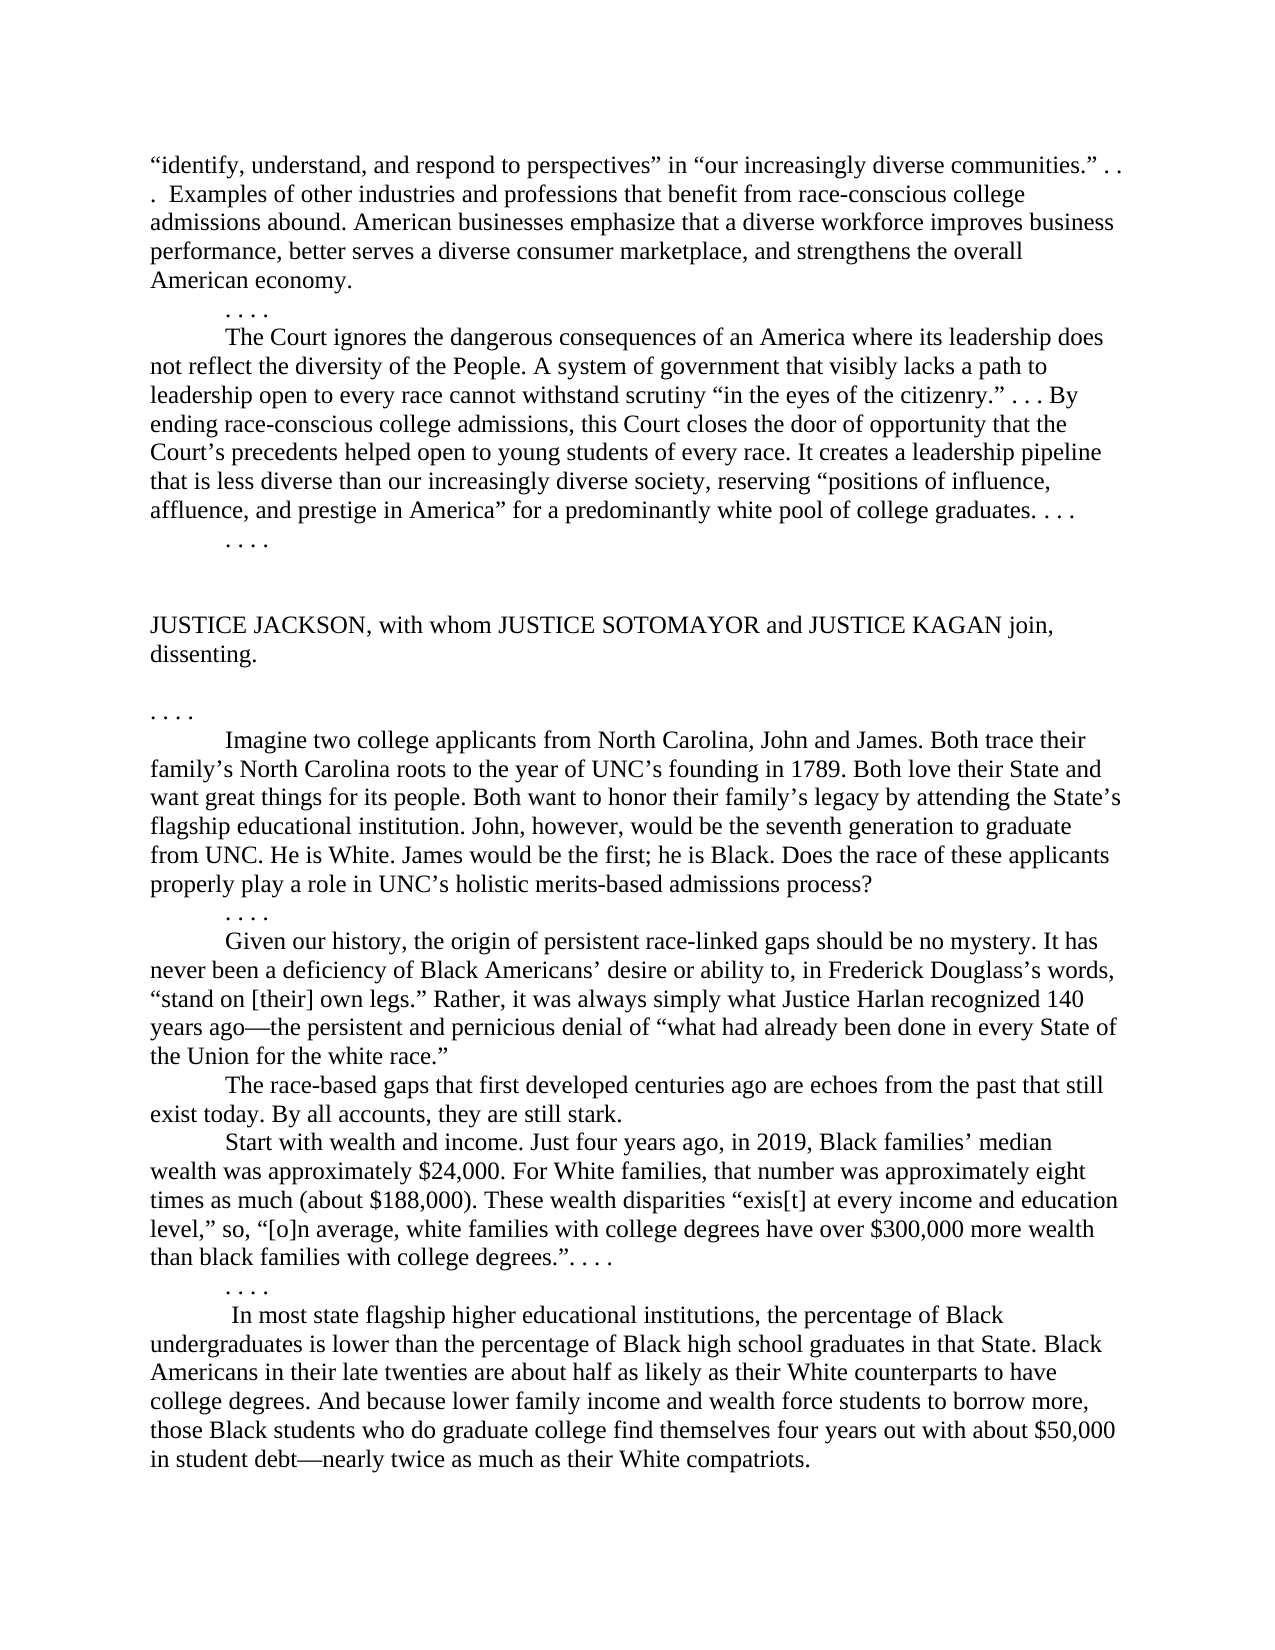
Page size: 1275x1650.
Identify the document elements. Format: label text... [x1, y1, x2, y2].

text . . . . [150, 294, 1125, 322]
text . . . . [150, 897, 1125, 926]
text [150, 150, 1125, 294]
text . . . . [150, 524, 1125, 552]
text The race-based gaps that first developed centuries ago are echoes from the past that still exist today. By all accounts, they are still stark. [150, 1070, 1125, 1127]
text In most state flagship higher educational institutions, the percentage of Black undergraduates is lower than the percentage of Black high school graduates in that State. Black Americans in their late twenties are about half as likely as their White counterparts to have college degrees. And because lower family income and wealth force students to borrow more, those Black students who do graduate college find themselves four years out with about $50,000 in student debt—nearly twice as much as their White compatriots. [150, 1300, 1125, 1472]
text Imagine two college applicants from North Carolina, John and James. Both trace their family’s North Carolina roots to the year of UNC’s founding in 1789. Both love their State and want great things for its people. Both want to honor their family’s legacy by attending the State’s flagship educational institution. John, however, would be the seventh generation to graduate from UNC. He is White. James would be the first; he is Black. Does the race of these applicants properly play a role in UNC’s holistic merits-based admissions process? [150, 725, 1125, 897]
text JUSTICE JACKSON, with whom JUSTICE SOTOMAYOR and JUSTICE KAGAN join, dissenting. [150, 610, 1125, 667]
text Given our history, the origin of persistent race-linked gaps should be no mystery. It has never been a deficiency of Black Americans’ desire or ability to, in Frederick Douglass’s words, “stand on [their] own legs.” Rather, it was always simply what Justice Harlan recognized 140 years ago—the persistent and pernicious denial of “what had already been done in every State of the Union for the white race.” [150, 926, 1125, 1070]
text Start with wealth and income. Just four years ago, in 2019, Black families’ median wealth was approximately $24,000. For White families, that number was approximately eight times as much (about $188,000). These wealth disparities “exis[t] at every income and education level,” so, “[o]n average, white families with college degrees have over $300,000 more wealth than black families with college degrees.”. . . . [150, 1127, 1125, 1271]
text . . . . [150, 696, 1125, 725]
text The Court ignores the dangerous consequences of an America where its leadership does not reflect the diversity of the People. A system of government that visibly lacks a path to leadership open to every race cannot withstand scrutiny “in the eyes of the citizenry.” . . . By ending race-conscious college admissions, this Court closes the door of opportunity that the Court’s precedents helped open to young students of every race. It creates a leadership pipeline that is less diverse than our increasingly diverse society, reserving “positions of influence, affluence, and prestige in America” for a predominantly white pool of college graduates. . . . [150, 322, 1125, 524]
text . . . . [150, 1271, 1125, 1300]
